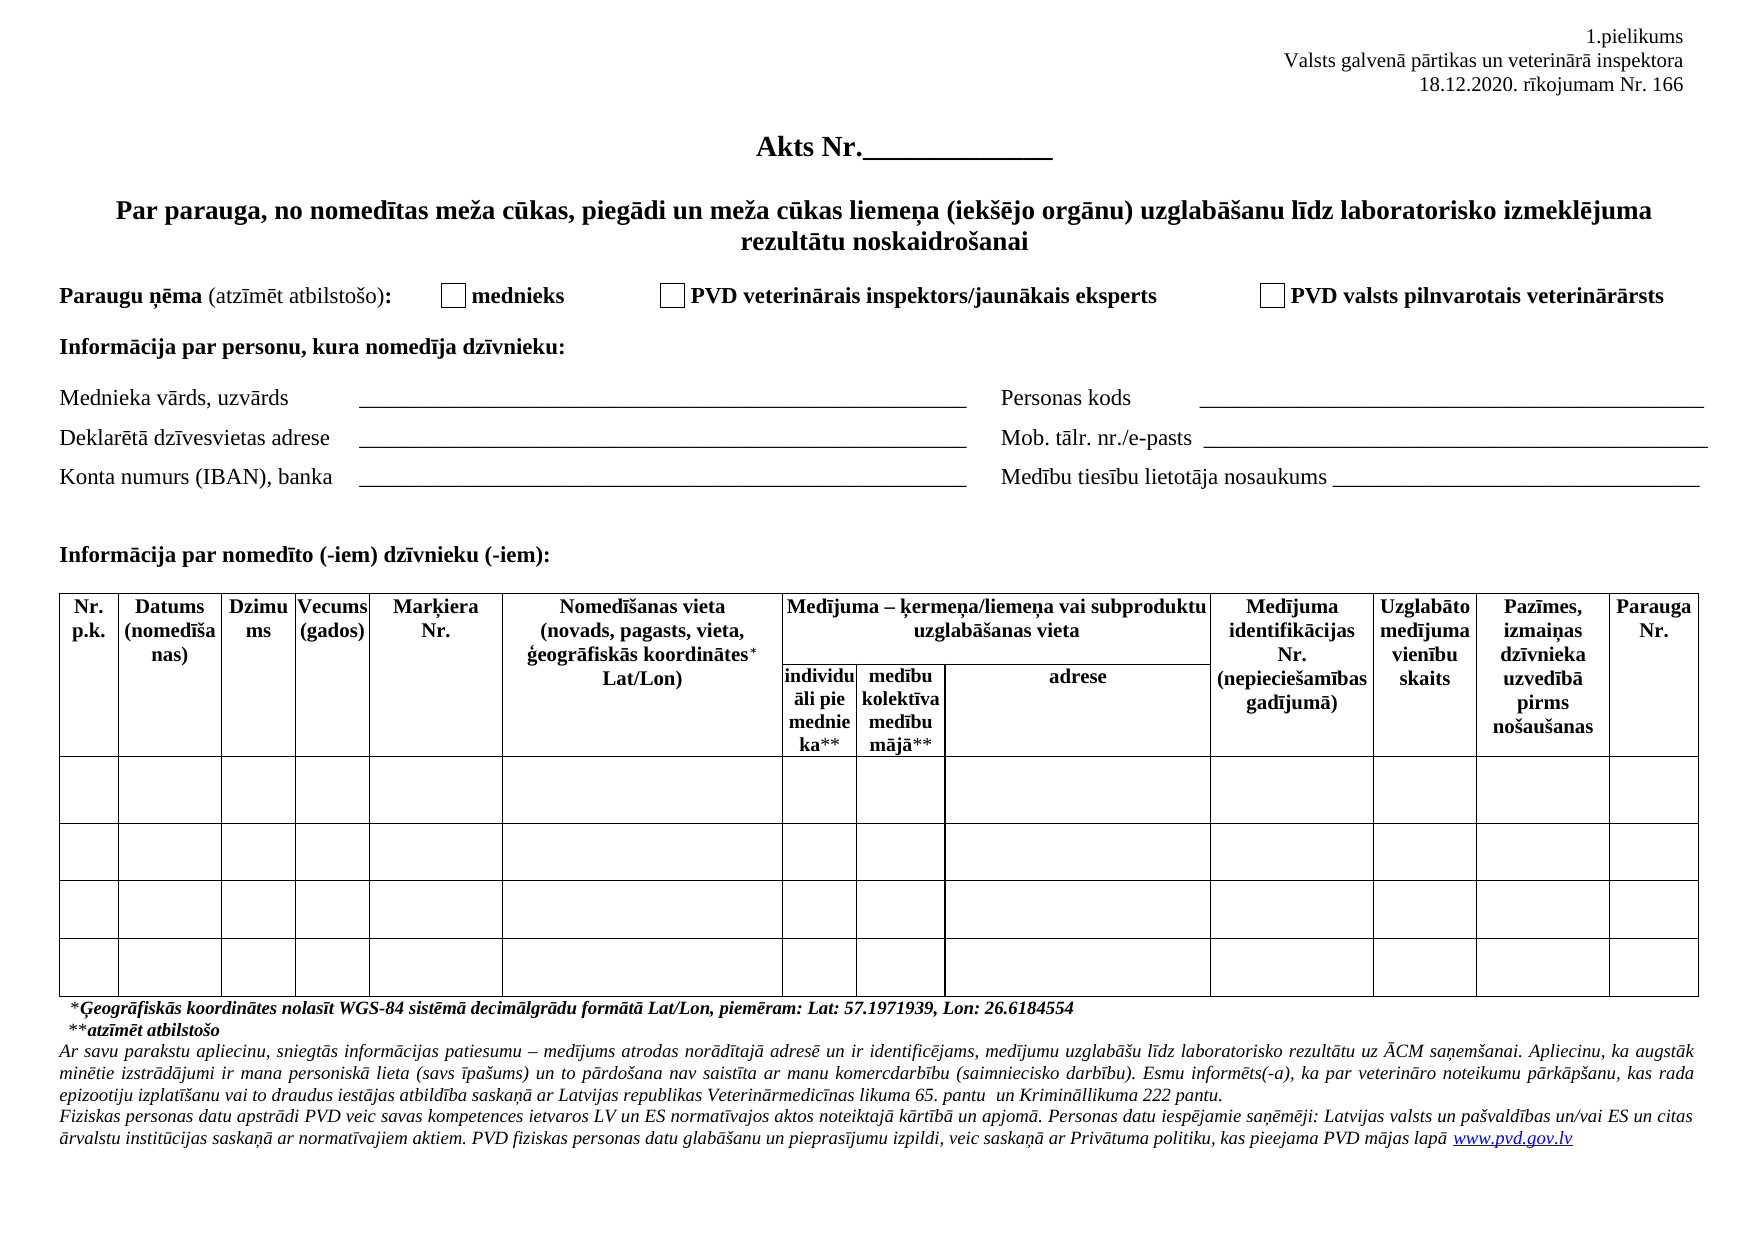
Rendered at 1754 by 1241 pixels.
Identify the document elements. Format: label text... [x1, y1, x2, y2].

table_cell [1477, 757, 1609, 822]
table_cell [60, 939, 118, 996]
table_cell [503, 881, 782, 938]
text Fiziskas personas datu apstrādi PVD veic savas kompetences ietvaros LV un ES normatīvajos aktos noteiktajā kārtībā un apjomā. Personas datu iespējamie saņēmēji: Latvijas valsts un pašvaldības un/vai ES un citas ārvalstu institūcijas saskaņā ar normatīvajiem aktiem. PVD fiziskas personas datu glabāšanu un pieprasījumu izpildi, veic saskaņā ar Privātuma politiku, kas pieejama PVD mājas lapā www.pvd.gov.lv [59, 1105, 1698, 1148]
table_cell [119, 939, 221, 996]
table_cell [783, 824, 856, 880]
table_cell [60, 757, 118, 822]
table_cell [783, 757, 856, 822]
table_cell [857, 939, 944, 996]
table_cell [783, 881, 856, 938]
table_cell [222, 939, 295, 996]
table_cell [857, 881, 944, 938]
table_header Nomedīšanas vieta (novads, pagasts, vieta, ģeogrāfiskās koordinātes* Lat/Lon) [503, 594, 782, 756]
table_cell [1374, 757, 1476, 822]
table_cell [857, 824, 944, 880]
table_cell [296, 824, 369, 880]
table_cell [1610, 939, 1698, 996]
table_cell [1610, 881, 1698, 938]
table_cell [783, 939, 856, 996]
table_cell [1477, 881, 1609, 938]
text Informācija par personu, kura nomedīja dzīvnieku: [59, 333, 1709, 359]
table_cell [503, 757, 782, 822]
table_cell [946, 757, 1210, 822]
table_cell adrese [946, 665, 1210, 756]
table_cell [222, 824, 295, 880]
text **atzīmēt atbilstošo [59, 1019, 1739, 1040]
table_cell [946, 824, 1210, 880]
table_header Uzglabāto medījuma vienību skaits [1374, 594, 1476, 756]
table_cell [222, 757, 295, 822]
table_header Pazīmes, izmaiņas dzīvnieka uzvedībā pirms nošaušanas [1477, 594, 1609, 756]
table_cell [503, 824, 782, 880]
text *Ģeogrāfiskās koordinātes nolasīt WGS-84 sistēmā decimālgrādu formātā Lat/Lon, piemēram: Lat: 57.1971939, Lon: 26.6184554 [0, 997, 1739, 1019]
table_header Medījuma identifikācijas Nr. (nepieciešamības gadījumā) [1211, 594, 1373, 756]
table_cell medību kolektīva medību mājā** [857, 665, 944, 756]
table_cell [857, 757, 944, 822]
table_cell [1477, 824, 1609, 880]
text Mednieka vārds, uzvārds _____________________________________________________ Personas kods ____________________________________________ [59, 384, 1709, 411]
table_header Medījuma – ķermeņa/liemeņa vai subproduktu uzglabāšanas vieta [783, 594, 1210, 663]
text Par parauga, no nomedītas meža cūkas, piegādi un meža cūkas liemeņa (iekšējo orgānu) uzglabāšanu līdz laboratorisko izmeklējuma [59, 194, 1709, 225]
table_cell [119, 824, 221, 880]
table_cell [222, 881, 295, 938]
text rezultātu noskaidrošanai [59, 225, 1709, 256]
table_header Nr.p.k. [60, 594, 118, 756]
table_cell [1374, 939, 1476, 996]
text Deklarētā dzīvesvietas adrese _____________________________________________________ Mob. tālr. nr./e-pasts ____________________________________________ [59, 424, 1709, 450]
table_cell [1374, 881, 1476, 938]
table_cell [946, 939, 1210, 996]
table_cell [1211, 939, 1373, 996]
table_cell [296, 939, 369, 996]
table_cell [296, 881, 369, 938]
table_header Parauga Nr. [1610, 594, 1698, 756]
table_header Vecums (gados) [296, 594, 369, 756]
table_cell [503, 939, 782, 996]
table_cell [1610, 757, 1698, 822]
table_cell [119, 881, 221, 938]
table_cell [1374, 824, 1476, 880]
table_cell [1477, 939, 1609, 996]
table_cell [370, 881, 502, 938]
table_header Datums (nomedīšanas) [119, 594, 221, 756]
text Konta numurs (IBAN), banka _____________________________________________________ Medību tiesību lietotāja nosaukums ________________________________ [59, 463, 1709, 489]
table_cell [60, 824, 118, 880]
text Informācija par nomedīto (-iem) dzīvnieku (-iem): [59, 541, 1709, 568]
table_cell [1610, 824, 1698, 880]
table_cell [1211, 757, 1373, 822]
table_cell [370, 824, 502, 880]
table_cell [119, 757, 221, 822]
table_cell [1211, 881, 1373, 938]
table_header Dzimums [222, 594, 295, 756]
table_cell [1211, 824, 1373, 880]
table_cell [296, 757, 369, 822]
table_header Marķiera Nr. [370, 594, 502, 756]
table_cell individuāli pie mednieka** [783, 665, 856, 756]
table_cell [370, 757, 502, 822]
table_cell [946, 881, 1210, 938]
text Ar savu parakstu apliecinu, sniegtās informācijas patiesumu – medījums atrodas norādītajā adresē un ir identificējams, medījumu uzglabāšu līdz laboratorisko rezultātu uz ĀCM saņemšanai. Apliecinu, ka augstāk minētie izstrādājumi ir mana personiskā lieta (savs īpašums) un to pārdošana nav saistīta ar manu komercdarbību (saimniecisko darbību). Esmu informēts(-a), ka par veterināro noteikumu pārkāpšanu, kas rada epizootiju izplatīšanu vai to draudus iestājas atbildība saskaņā ar Latvijas republikas Veterinārmedicīnas likuma 65. pantu un Krimināllikuma 222 pantu. [59, 1040, 1698, 1105]
table_cell [60, 881, 118, 938]
table_cell [370, 939, 502, 996]
text Paraugu ņēma (atzīmēt atbilstošo): mednieks PVD veterinārais inspektors/jaunākais eksperts PVD valsts pilnvarotais veterinārārsts [59, 282, 1709, 308]
